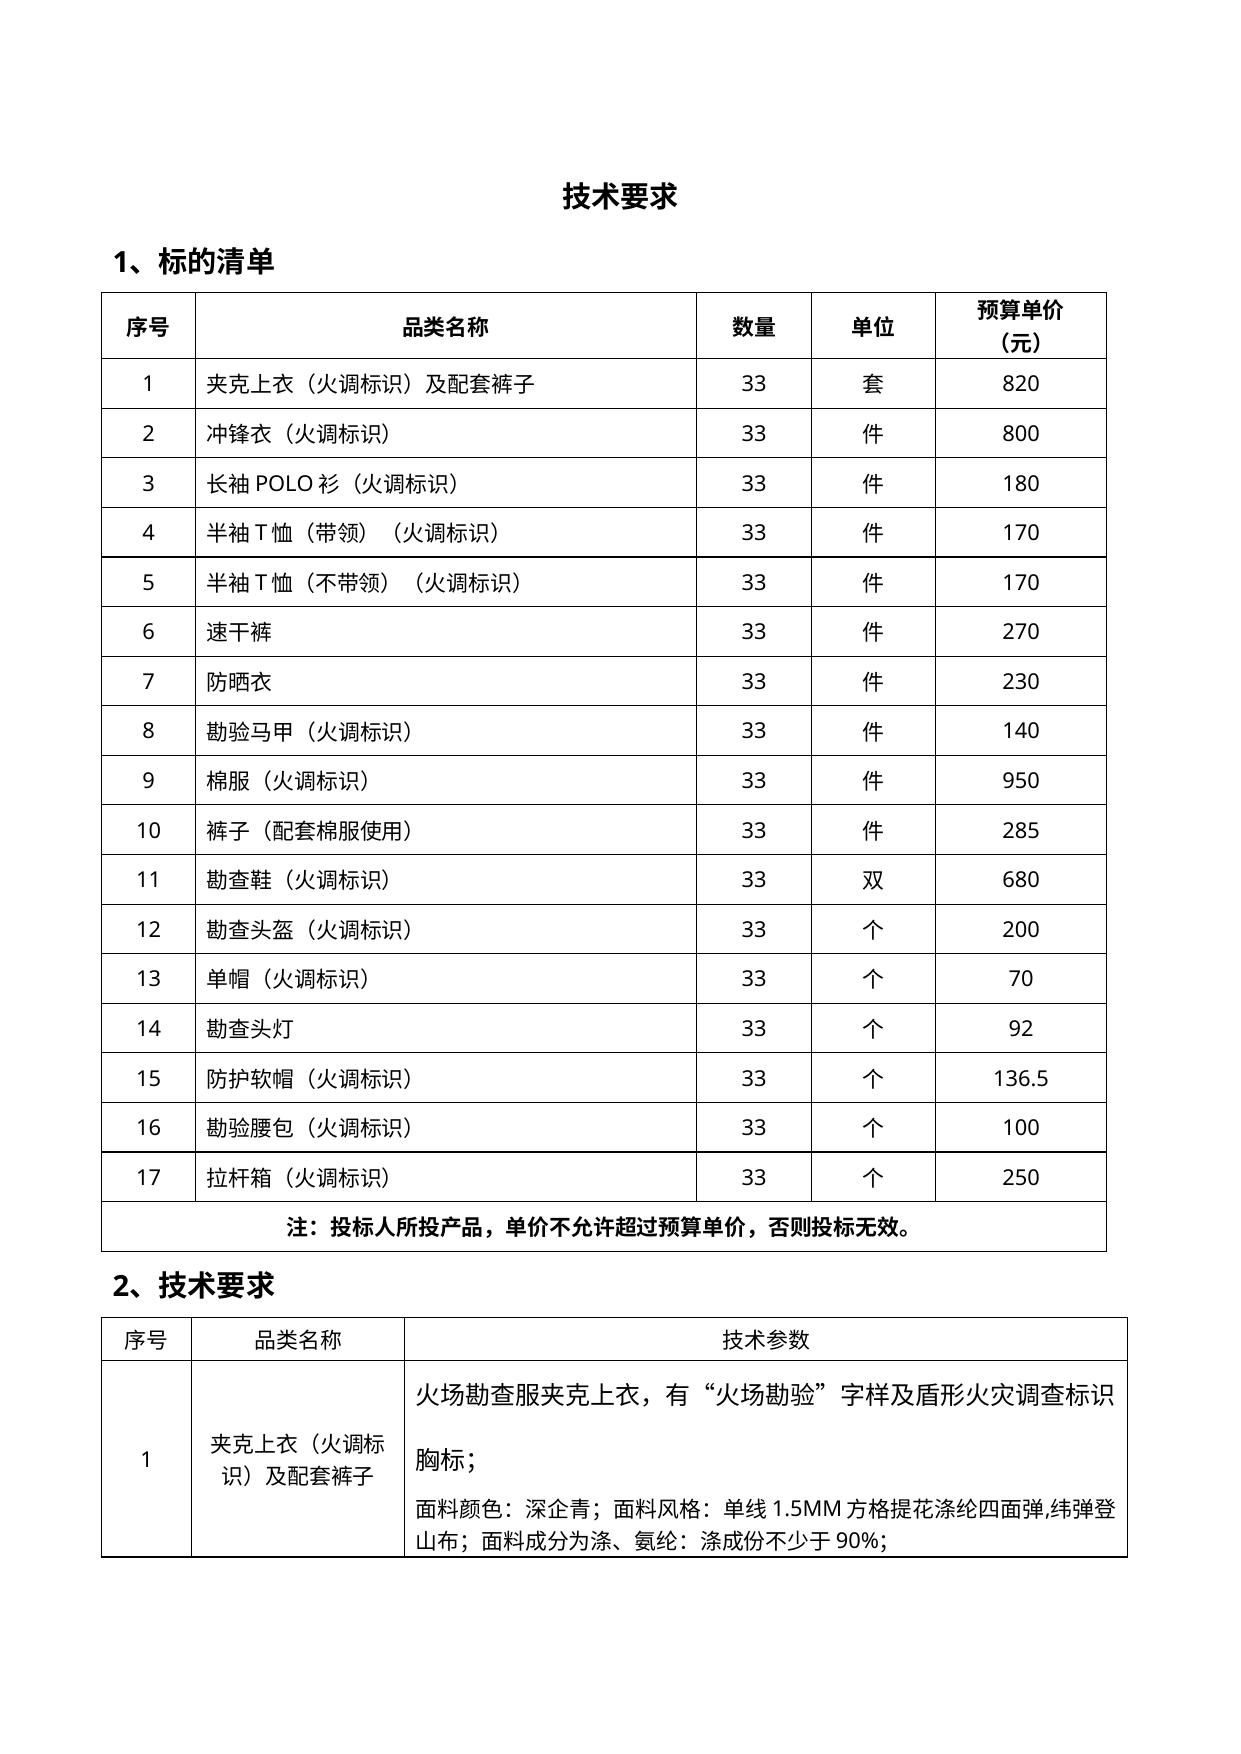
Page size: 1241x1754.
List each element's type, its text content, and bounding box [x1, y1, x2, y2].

table_cell 棉服（火调标识） [196, 756, 696, 804]
table_cell 1 [102, 359, 195, 408]
table_cell 33 [697, 1053, 811, 1102]
table_cell 33 [697, 359, 811, 408]
table_cell 680 [936, 855, 1106, 903]
table_cell 16 [102, 1103, 195, 1151]
table_cell 33 [697, 805, 811, 854]
table_cell 件 [812, 706, 935, 755]
table_cell 件 [812, 805, 935, 854]
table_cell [405, 1361, 1127, 1556]
table_cell 裤子（配套棉服使用） [196, 805, 696, 854]
table_cell 注：投标人所投产品，单价不允许超过预算单价，否则投标无效。 [102, 1202, 1106, 1251]
table_cell 6 [102, 607, 195, 656]
table_cell 820 [936, 359, 1106, 408]
table_cell 33 [697, 558, 811, 606]
table_cell 33 [697, 657, 811, 705]
table_cell 33 [697, 458, 811, 507]
table_cell 夹克上衣（火调标识）及配套裤子 [196, 359, 696, 408]
table_cell 33 [697, 1153, 811, 1201]
table_cell 285 [936, 805, 1106, 854]
table_cell 勘查头盔（火调标识） [196, 905, 696, 953]
table_cell 950 [936, 756, 1106, 804]
table_cell 33 [697, 1103, 811, 1151]
table_cell 33 [697, 508, 811, 556]
list 技术要求 [112, 1252, 1128, 1317]
table_cell 冲锋衣（火调标识） [196, 409, 696, 457]
table_cell 长袖POLO衫（火调标识） [196, 458, 696, 507]
table_cell 33 [697, 756, 811, 804]
table_cell 33 [697, 855, 811, 903]
table_cell 4 [102, 508, 195, 556]
table_cell 33 [697, 706, 811, 755]
table_cell 半袖T恤（不带领）（火调标识） [196, 558, 696, 606]
table_cell 180 [936, 458, 1106, 507]
table_cell 170 [936, 508, 1106, 556]
table_cell 个 [812, 954, 935, 1003]
table_cell 70 [936, 954, 1106, 1003]
table_header 序号 [102, 1318, 191, 1360]
table_cell 270 [936, 607, 1106, 656]
table_cell 拉杆箱（火调标识） [196, 1153, 696, 1201]
table_cell 单帽（火调标识） [196, 954, 696, 1003]
table_cell 33 [697, 409, 811, 457]
table_cell 防晒衣 [196, 657, 696, 705]
table_cell 7 [102, 657, 195, 705]
table_cell 13 [102, 954, 195, 1003]
table_cell 套 [812, 359, 935, 408]
table_cell 个 [812, 1153, 935, 1201]
table_cell 件 [812, 756, 935, 804]
table_header 数量 [697, 293, 811, 358]
table_cell 1 [102, 1361, 191, 1556]
table_cell 件 [812, 607, 935, 656]
text 1、标的清单 [112, 227, 1128, 292]
table_cell 2 [102, 409, 195, 457]
table_cell 14 [102, 1004, 195, 1052]
table_cell 140 [936, 706, 1106, 755]
table_header 预算单价（元） [936, 293, 1106, 358]
table_cell 5 [102, 558, 195, 606]
table_cell 个 [812, 1053, 935, 1102]
table_cell 勘验腰包（火调标识） [196, 1103, 696, 1151]
subtitle 技术要求 [112, 162, 1128, 227]
table_header 品类名称 [196, 293, 696, 358]
table_cell 件 [812, 558, 935, 606]
table_cell 250 [936, 1153, 1106, 1201]
table_cell 勘查头灯 [196, 1004, 696, 1052]
table_cell 9 [102, 756, 195, 804]
table_cell 11 [102, 855, 195, 903]
table_cell 100 [936, 1103, 1106, 1151]
table_cell 17 [102, 1153, 195, 1201]
table_cell 件 [812, 508, 935, 556]
table_cell 800 [936, 409, 1106, 457]
table_cell 3 [102, 458, 195, 507]
table_header 技术参数 [405, 1318, 1127, 1360]
table_header 序号 [102, 293, 195, 358]
table_cell 33 [697, 905, 811, 953]
table_cell 个 [812, 1004, 935, 1052]
table_cell 33 [697, 607, 811, 656]
table_cell 夹克上衣（火调标识）及配套裤子 [192, 1361, 404, 1556]
table_cell 双 [812, 855, 935, 903]
table_cell 件 [812, 409, 935, 457]
table_cell 件 [812, 458, 935, 507]
table_cell 170 [936, 558, 1106, 606]
table_cell 个 [812, 905, 935, 953]
table_cell 件 [812, 657, 935, 705]
table_cell 136.5 [936, 1053, 1106, 1102]
table_cell 勘查鞋（火调标识） [196, 855, 696, 903]
table_cell 15 [102, 1053, 195, 1102]
table_cell 230 [936, 657, 1106, 705]
table_cell 200 [936, 905, 1106, 953]
table_header 单位 [812, 293, 935, 358]
table_cell 个 [812, 1103, 935, 1151]
table_cell 10 [102, 805, 195, 854]
table_cell 8 [102, 706, 195, 755]
table_cell 速干裤 [196, 607, 696, 656]
table_cell 防护软帽（火调标识） [196, 1053, 696, 1102]
table_cell 92 [936, 1004, 1106, 1052]
table_cell 33 [697, 1004, 811, 1052]
table_cell 12 [102, 905, 195, 953]
table_header 品类名称 [192, 1318, 404, 1360]
table_cell 勘验马甲（火调标识） [196, 706, 696, 755]
table_cell 33 [697, 954, 811, 1003]
table_cell 半袖T恤（带领）（火调标识） [196, 508, 696, 556]
